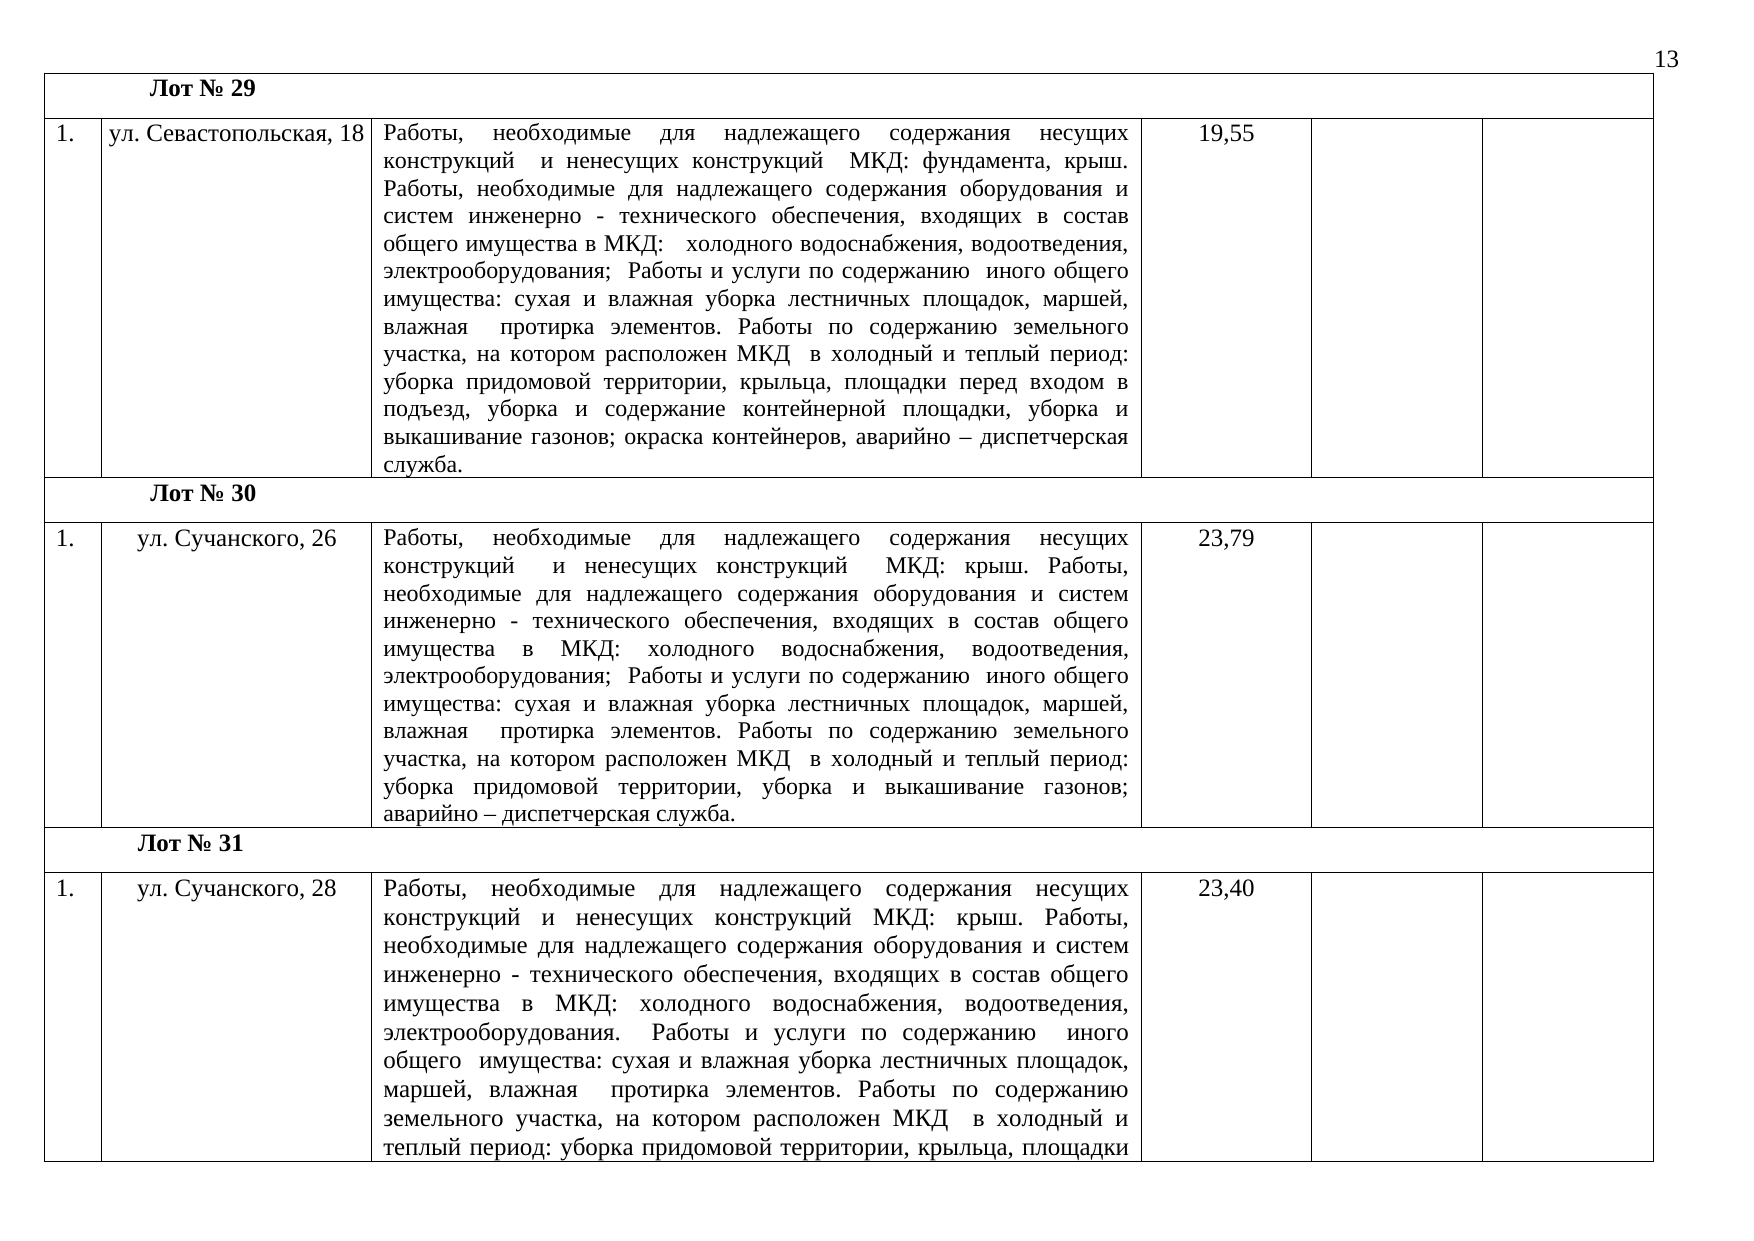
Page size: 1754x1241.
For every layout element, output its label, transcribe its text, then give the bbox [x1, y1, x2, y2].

table_cell 1. [45, 119, 101, 477]
table_cell Лот № 29 [45, 74, 1653, 117]
table_cell 23,79 [1142, 523, 1311, 827]
table_cell ул. Сучанского, 28 [102, 873, 371, 1161]
table_cell [1312, 523, 1482, 827]
table_cell [1483, 873, 1653, 1161]
table_cell ул. Сучанского, 26 [102, 523, 371, 827]
table_cell ул. Севастопольская, 18 [102, 119, 371, 477]
table_cell [1312, 119, 1482, 477]
table_cell Работы, необходимые для надлежащего содержания несущих конструкций и ненесущих конструкций МКД: крыш. Работы, необходимые для надлежащего содержания оборудования и систем инженерно - технического обеспечения, входящих в состав общего имущества в МКД: холодного водоснабжения, водоотведения, электрооборудования; Работы и услуги по содержанию иного общего имущества: сухая и влажная уборка лестничных площадок, маршей, влажная протирка элементов. Работы по содержанию земельного участка, на котором расположен МКД в холодный и теплый период: уборка придомовой территории, уборка и выкашивание газонов; аварийно – диспетчерская служба. [372, 523, 1141, 827]
table_cell [1483, 119, 1653, 477]
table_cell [372, 873, 1141, 1161]
table_cell Лот № 30 [45, 478, 1653, 522]
table_cell [1312, 873, 1482, 1161]
table_cell Лот № 31 [45, 828, 1653, 872]
table_cell 1. [45, 523, 101, 827]
table_cell [1483, 523, 1653, 827]
table_cell 19,55 [1142, 119, 1311, 477]
table_cell 1. [45, 873, 101, 1161]
table_cell Работы, необходимые для надлежащего содержания несущих конструкций и ненесущих конструкций МКД: фундамента, крыш. Работы, необходимые для надлежащего содержания оборудования и систем инженерно - технического обеспечения, входящих в состав общего имущества в МКД: холодного водоснабжения, водоотведения, электрооборудования; Работы и услуги по содержанию иного общего имущества: сухая и влажная уборка лестничных площадок, маршей, влажная протирка элементов. Работы по содержанию земельного участка, на котором расположен МКД в холодный и теплый период: уборка придомовой территории, крыльца, площадки перед входом в подъезд, уборка и содержание контейнерной площадки, уборка и выкашивание газонов; окраска контейнеров, аварийно – диспетчерская служба. [372, 119, 1141, 477]
table_cell 23,40 [1142, 873, 1311, 1161]
